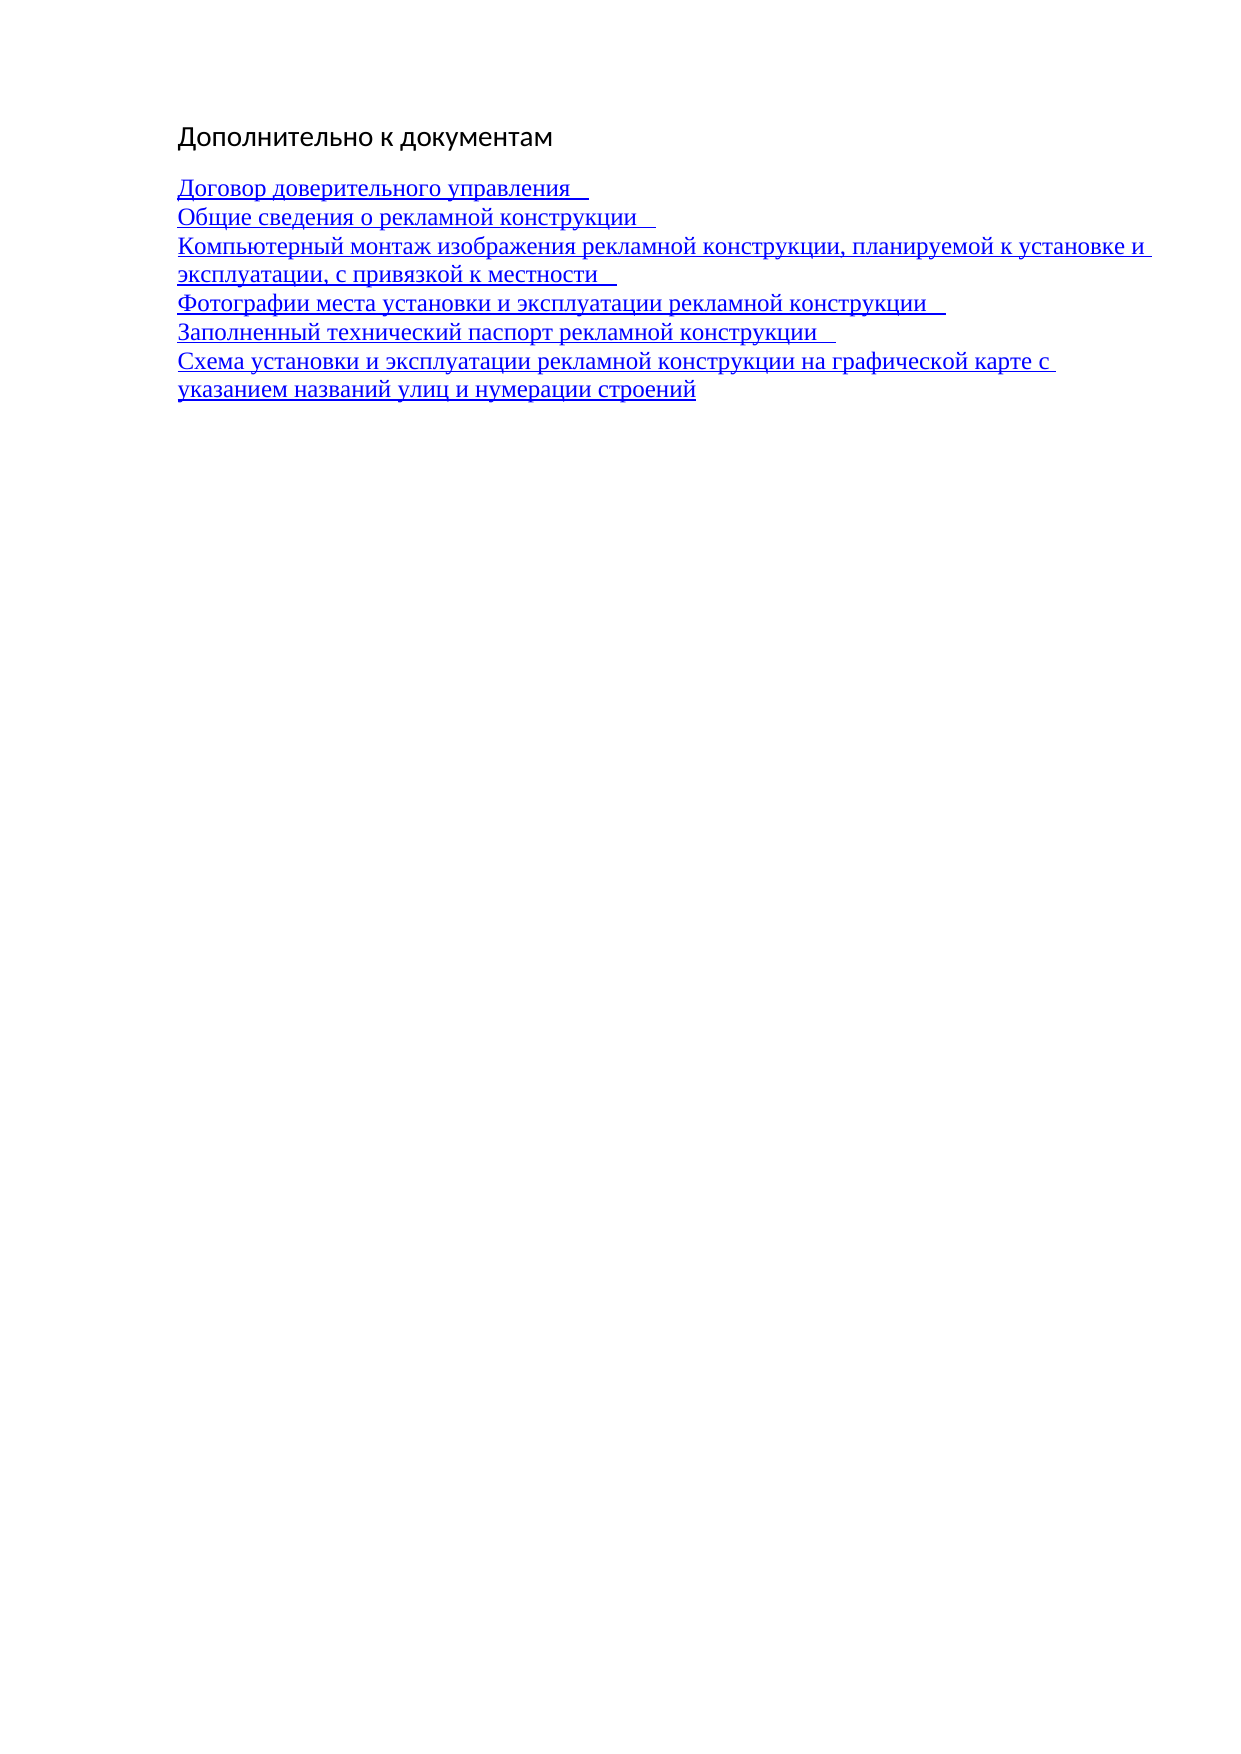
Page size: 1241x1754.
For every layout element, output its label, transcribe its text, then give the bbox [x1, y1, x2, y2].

text Заполненный технический паспорт рекламной конструкции [177, 317, 1152, 346]
text Компьютерный монтаж изображения рекламной конструкции, планируемой к установке и эксплуатации, с привязкой к местности [177, 231, 1152, 256]
text Фотографии места установки и эксплуатации рекламной конструкции [177, 288, 1152, 317]
text Компьютерный монтаж изображения рекламной конструкции, планируемой к установке и эксплуатации, с привязкой к местности [177, 257, 1152, 288]
text Общие сведения о рекламной конструкции [177, 202, 1152, 231]
text Дополнительно к документам [177, 118, 1152, 154]
text Схема установки и эксплуатации рекламной конструкции на графической карте с указанием названий улиц и нумерации строений [177, 346, 1152, 403]
text Договор доверительного управления [177, 173, 1152, 202]
